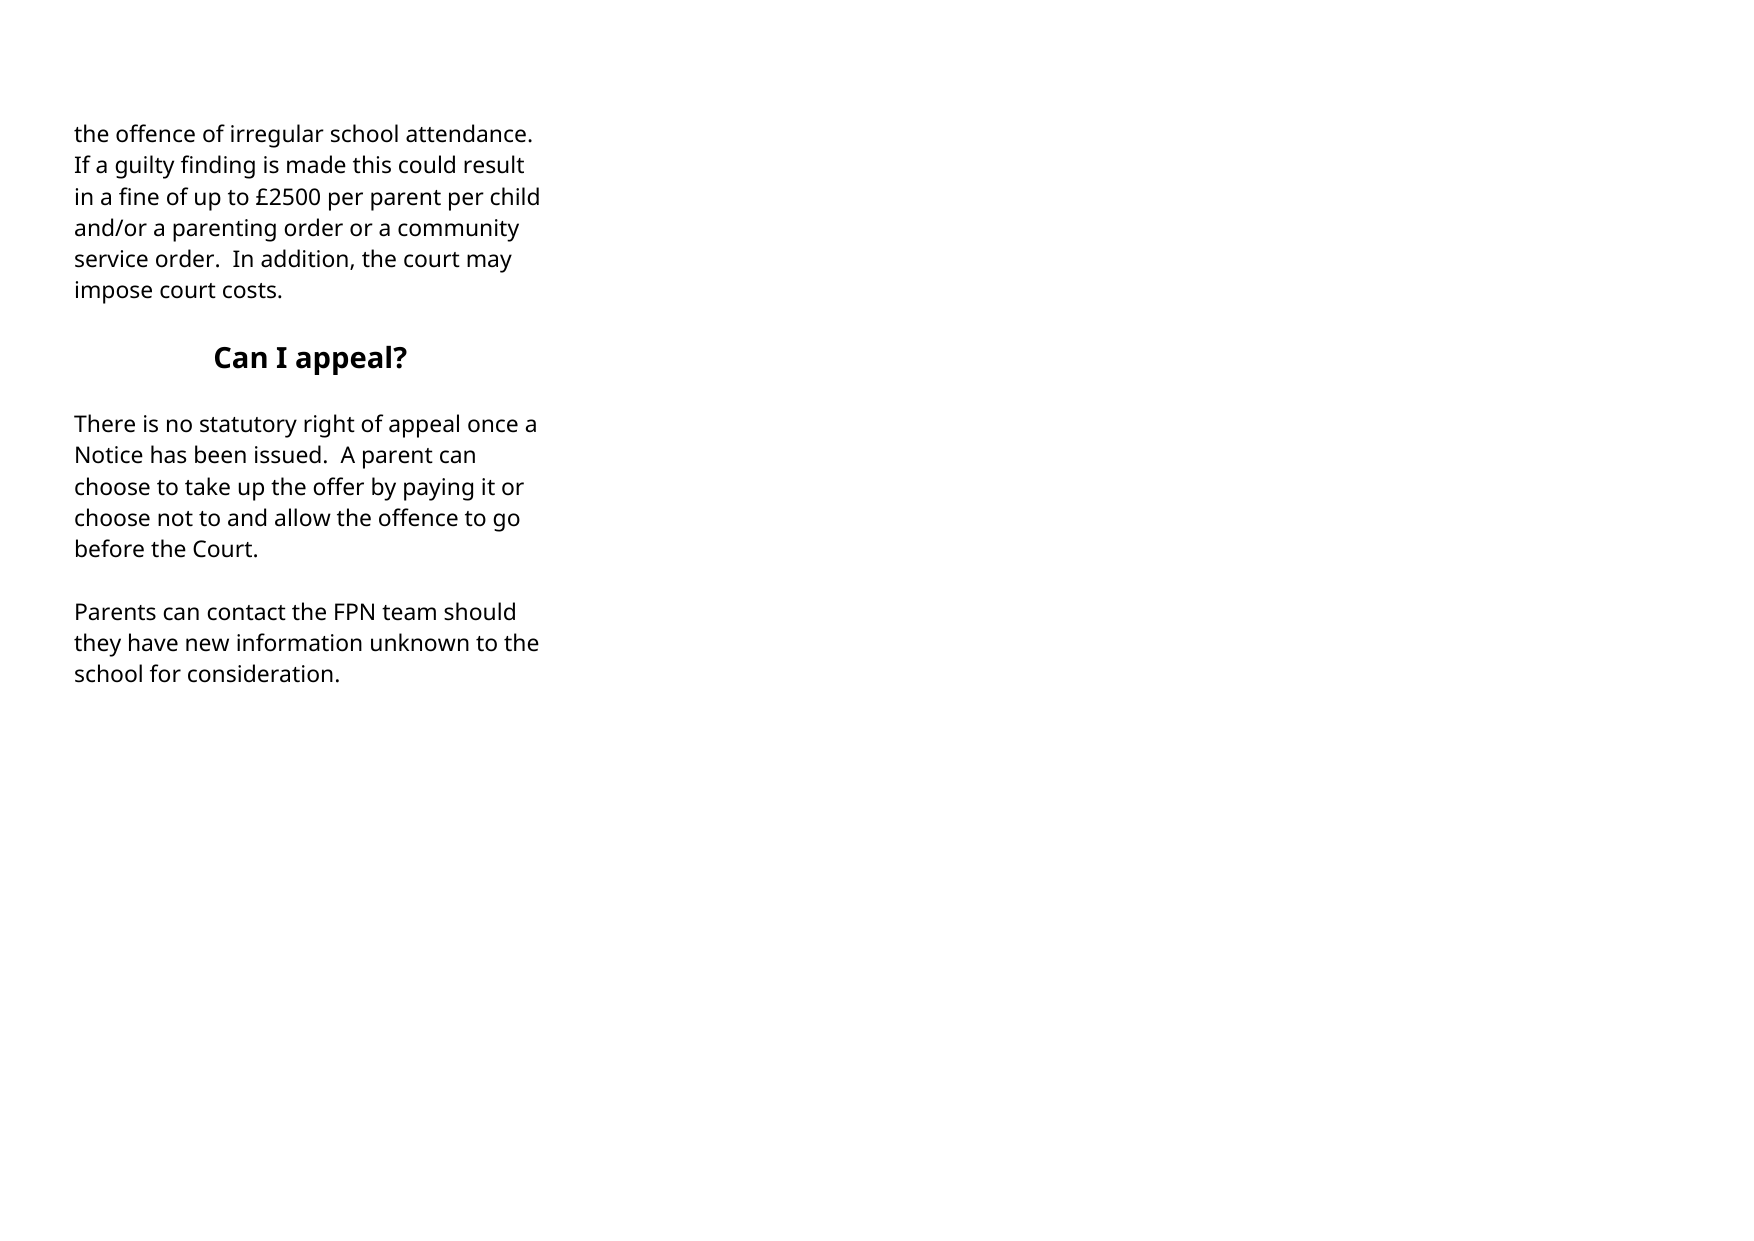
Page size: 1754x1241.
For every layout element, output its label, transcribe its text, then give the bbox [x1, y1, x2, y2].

text There is no statutory right of appeal once a Notice has been issued. A parent can choose to take up the offer by paying it or choose not to and allow the offence to go before the Court. [74, 408, 546, 564]
text Parents can contact the FPN team should they have new information unknown to the school for consideration. [74, 595, 546, 689]
text Can I appeal? [74, 337, 546, 377]
